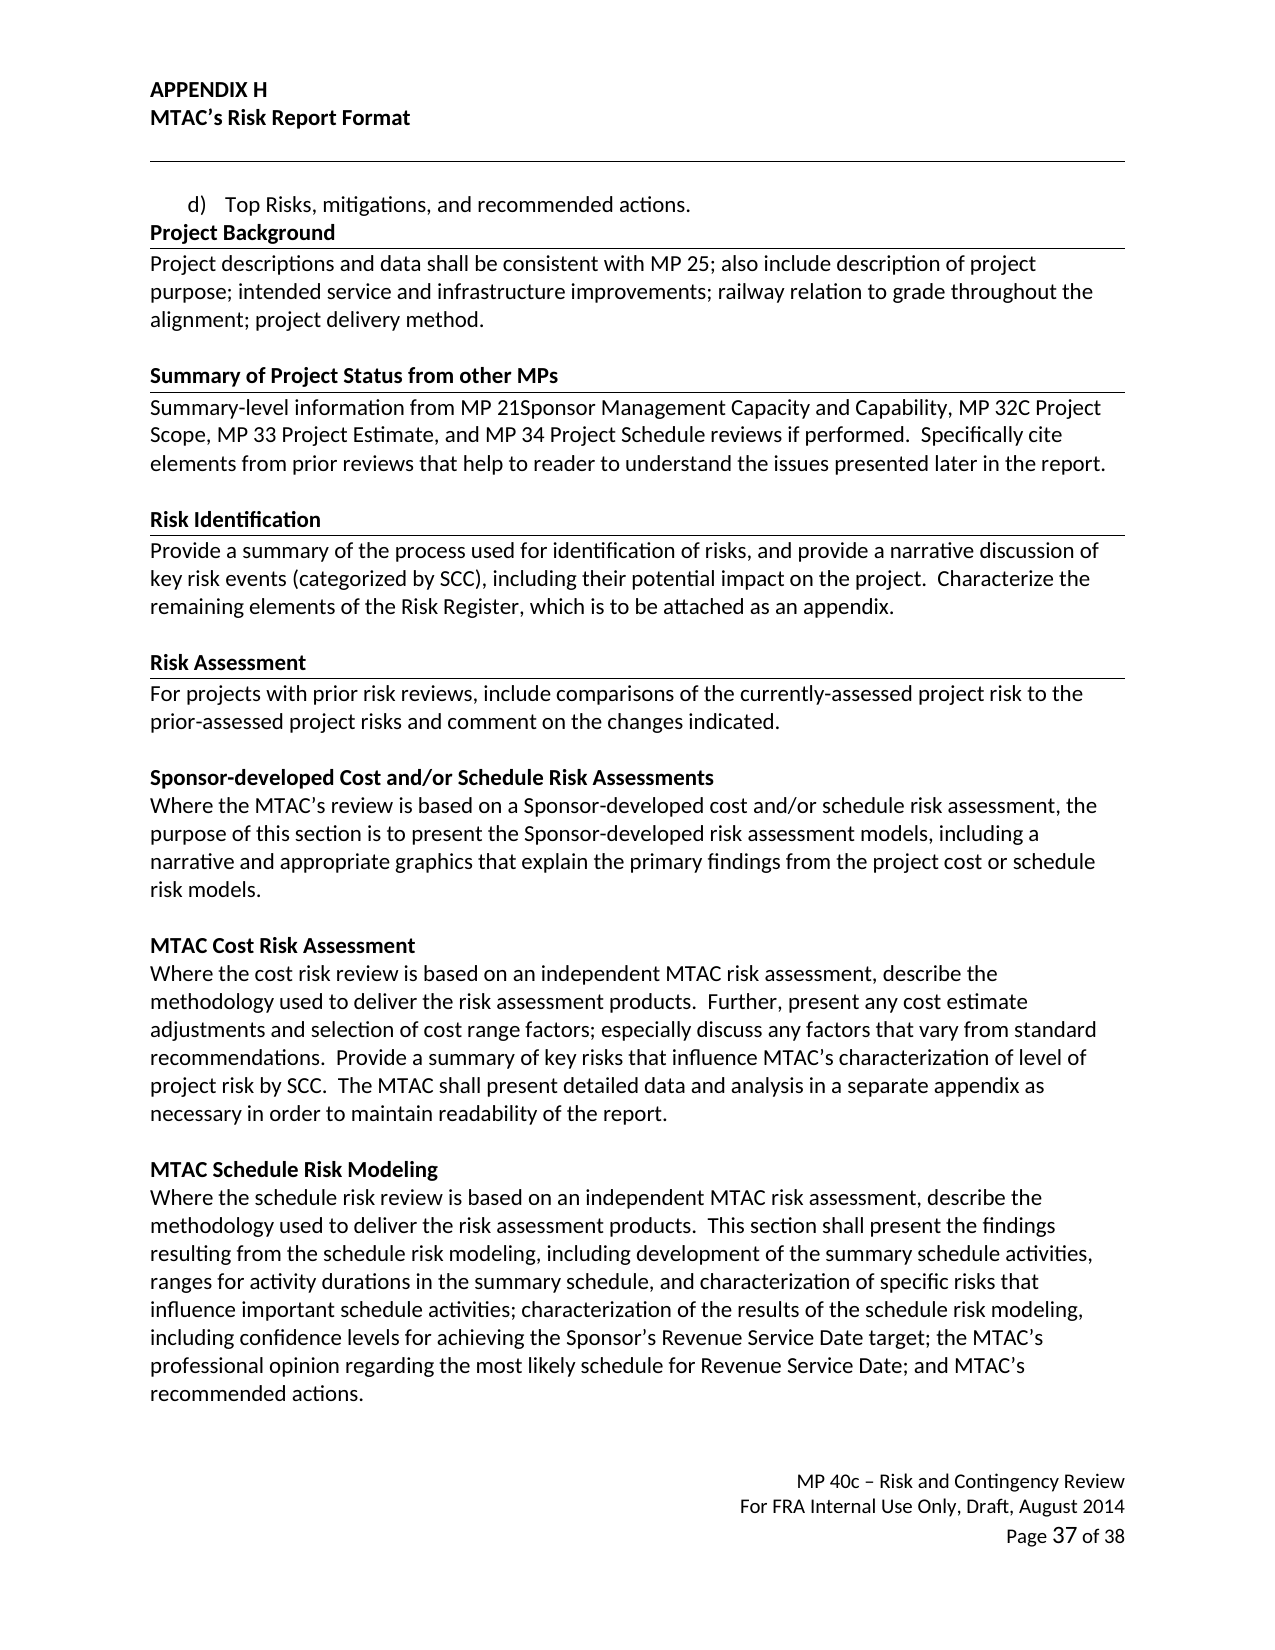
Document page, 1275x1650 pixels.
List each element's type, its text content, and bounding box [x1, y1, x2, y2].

text Summary of Project Status from other MPs [150, 361, 1125, 392]
text Provide a summary of the process used for identification of risks, and provide a narrative discussion of key risk events (categorized by SCC), including their potential impact on the project. Characterize the remaining elements of the Risk Register, which is to be attached as an appendix. [150, 536, 1125, 620]
text Summary-level information from MP 21Sponsor Management Capacity and Capability, MP 32C Project Scope, MP 33 Project Estimate, and MP 34 Project Schedule reviews if performed. Specifically cite elements from prior reviews that help to reader to understand the issues presented later in the report. [150, 393, 1125, 477]
text For projects with prior risk reviews, include comparisons of the currently-assessed project risk to the prior-assessed project risks and comment on the changes indicated. [150, 679, 1125, 735]
text Risk Assessment [150, 648, 1125, 678]
text MTAC Cost Risk Assessment [150, 931, 1125, 959]
text Where the cost risk review is based on an independent MTAC risk assessment, describe the methodology used to deliver the risk assessment products. Further, present any cost estimate adjustments and selection of cost range factors; especially discuss any factors that vary from standard recommendations. Provide a summary of key risks that influence MTAC’s characterization of level of project risk by SCC. The MTAC shall present detailed data and analysis in a separate appendix as necessary in order to maintain readability of the report. [150, 959, 1125, 1127]
text MTAC Schedule Risk Modeling [150, 1155, 1125, 1183]
text Sponsor-developed Cost and/or Schedule Risk Assessments [150, 763, 1125, 791]
text Where the MTAC’s review is based on a Sponsor-developed cost and/or schedule risk assessment, the purpose of this section is to present the Sponsor-developed risk assessment models, including a narrative and appropriate graphics that explain the primary findings from the project cost or schedule risk models. [150, 791, 1125, 903]
text Where the schedule risk review is based on an independent MTAC risk assessment, describe the methodology used to deliver the risk assessment products. This section shall present the findings resulting from the schedule risk modeling, including development of the summary schedule activities, ranges for activity durations in the summary schedule, and characterization of specific risks that influence important schedule activities; characterization of the results of the schedule risk modeling, including confidence levels for achieving the Sponsor’s Revenue Service Date target; the MTAC’s professional opinion regarding the most likely schedule for Revenue Service Date; and MTAC’s recommended actions. [150, 1183, 1125, 1408]
list Top Risks, mitigations, and recommended actions. [187, 190, 1125, 218]
text Risk Identification [150, 505, 1125, 535]
text Project Background [150, 218, 1125, 248]
text Project descriptions and data shall be consistent with MP 25; also include description of project purpose; intended service and infrastructure improvements; railway relation to grade throughout the alignment; project delivery method. [150, 249, 1125, 333]
